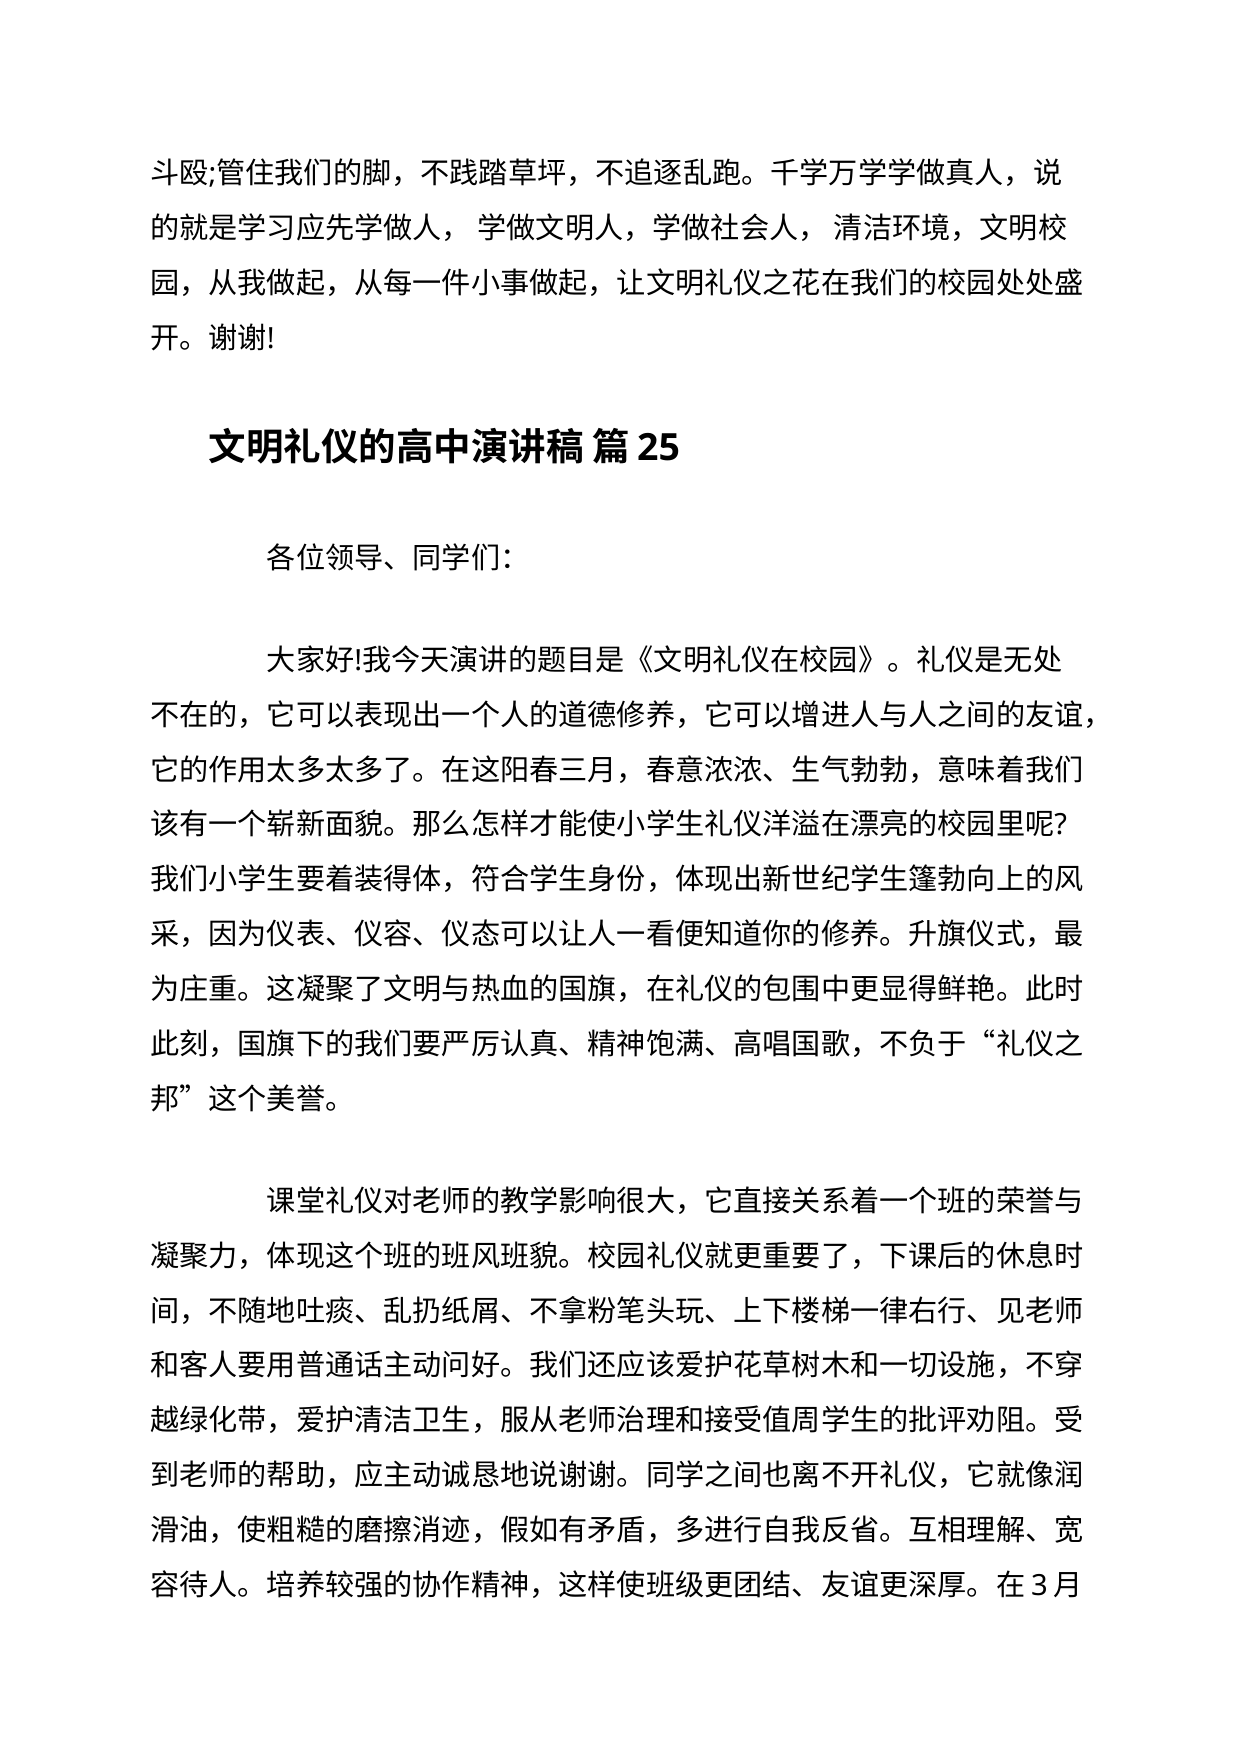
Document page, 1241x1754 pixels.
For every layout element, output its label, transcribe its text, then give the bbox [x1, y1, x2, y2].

text 文明礼仪的高中演讲稿 篇25 [150, 417, 1090, 471]
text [150, 150, 1090, 357]
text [150, 1177, 1090, 1604]
text 大家好!我今天演讲的题目是《文明礼仪在校园》。礼仪是无处不在的，它可以表现出一个人的道德修养，它可以增进人与人之间的友谊，它的作用太多太多了。在这阳春三月，春意浓浓、生气勃勃，意味着我们该有一个崭新面貌。那么怎样才能使小学生礼仪洋溢在漂亮的校园里呢?我们小学生要着装得体，符合学生身份，体现出新世纪学生篷勃向上的风采，因为仪表、仪容、仪态可以让人一看便知道你的修养。升旗仪式，最为庄重。这凝聚了文明与热血的国旗，在礼仪的包围中更显得鲜艳。此时此刻，国旗下的我们要严厉认真、精神饱满、高唱国歌，不负于“礼仪之邦”这个美誉。 [150, 636, 1090, 1118]
text 各位领导、同学们： [150, 534, 1090, 577]
